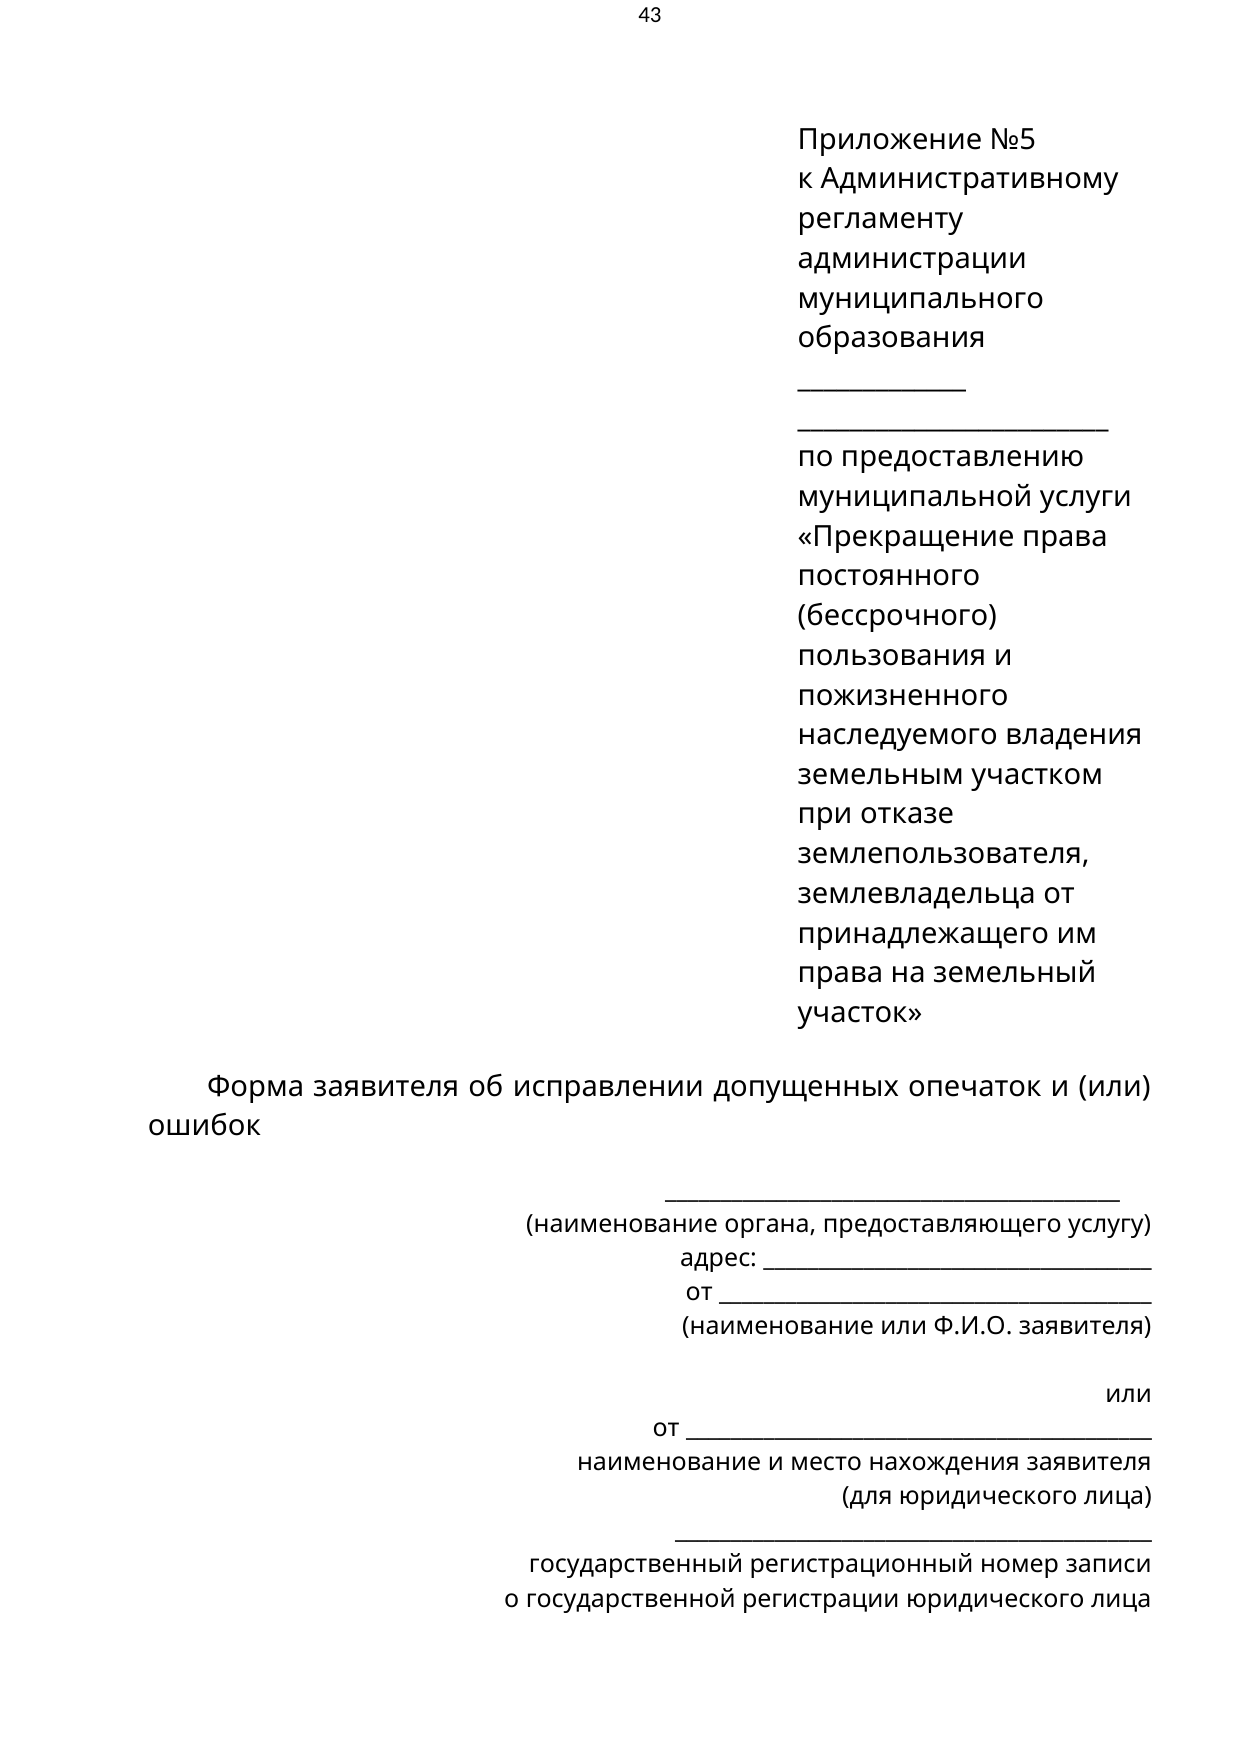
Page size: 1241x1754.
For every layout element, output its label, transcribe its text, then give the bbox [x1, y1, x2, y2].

text (наименование или Ф.И.О. заявителя) [148, 1308, 1152, 1342]
text Форма заявителя об исправлении допущенных опечаток и (или) ошибок [148, 1065, 1152, 1144]
text от __________________________________________ [148, 1410, 1152, 1444]
text или [148, 1376, 1152, 1410]
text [148, 1512, 1152, 1546]
text наименование и место нахождения заявителя [148, 1444, 1152, 1478]
text (для юридического лица) [148, 1478, 1152, 1512]
text _________________________________________ [148, 1171, 1152, 1206]
text к Административному регламенту администрации муниципального образования _____________ [797, 158, 1152, 396]
text о государственной регистрации юридического лица [148, 1580, 1152, 1614]
text ________________________ по предоставлению муниципальной услуги «Прекращение права постоянного (бессрочного) пользования и пожизненного наследуемого владения земельным участком при отказе землепользователя, землевладельца от принадлежащего им права на земельный участок» [797, 396, 1152, 1031]
text Приложение №5 [797, 118, 1152, 158]
text (наименование органа, предоставляющего услугу) [148, 1206, 1152, 1239]
text государственный регистрационный номер записи [148, 1546, 1152, 1580]
text адрес: ___________________________________ [148, 1239, 1152, 1274]
text от _______________________________________ [148, 1274, 1152, 1308]
